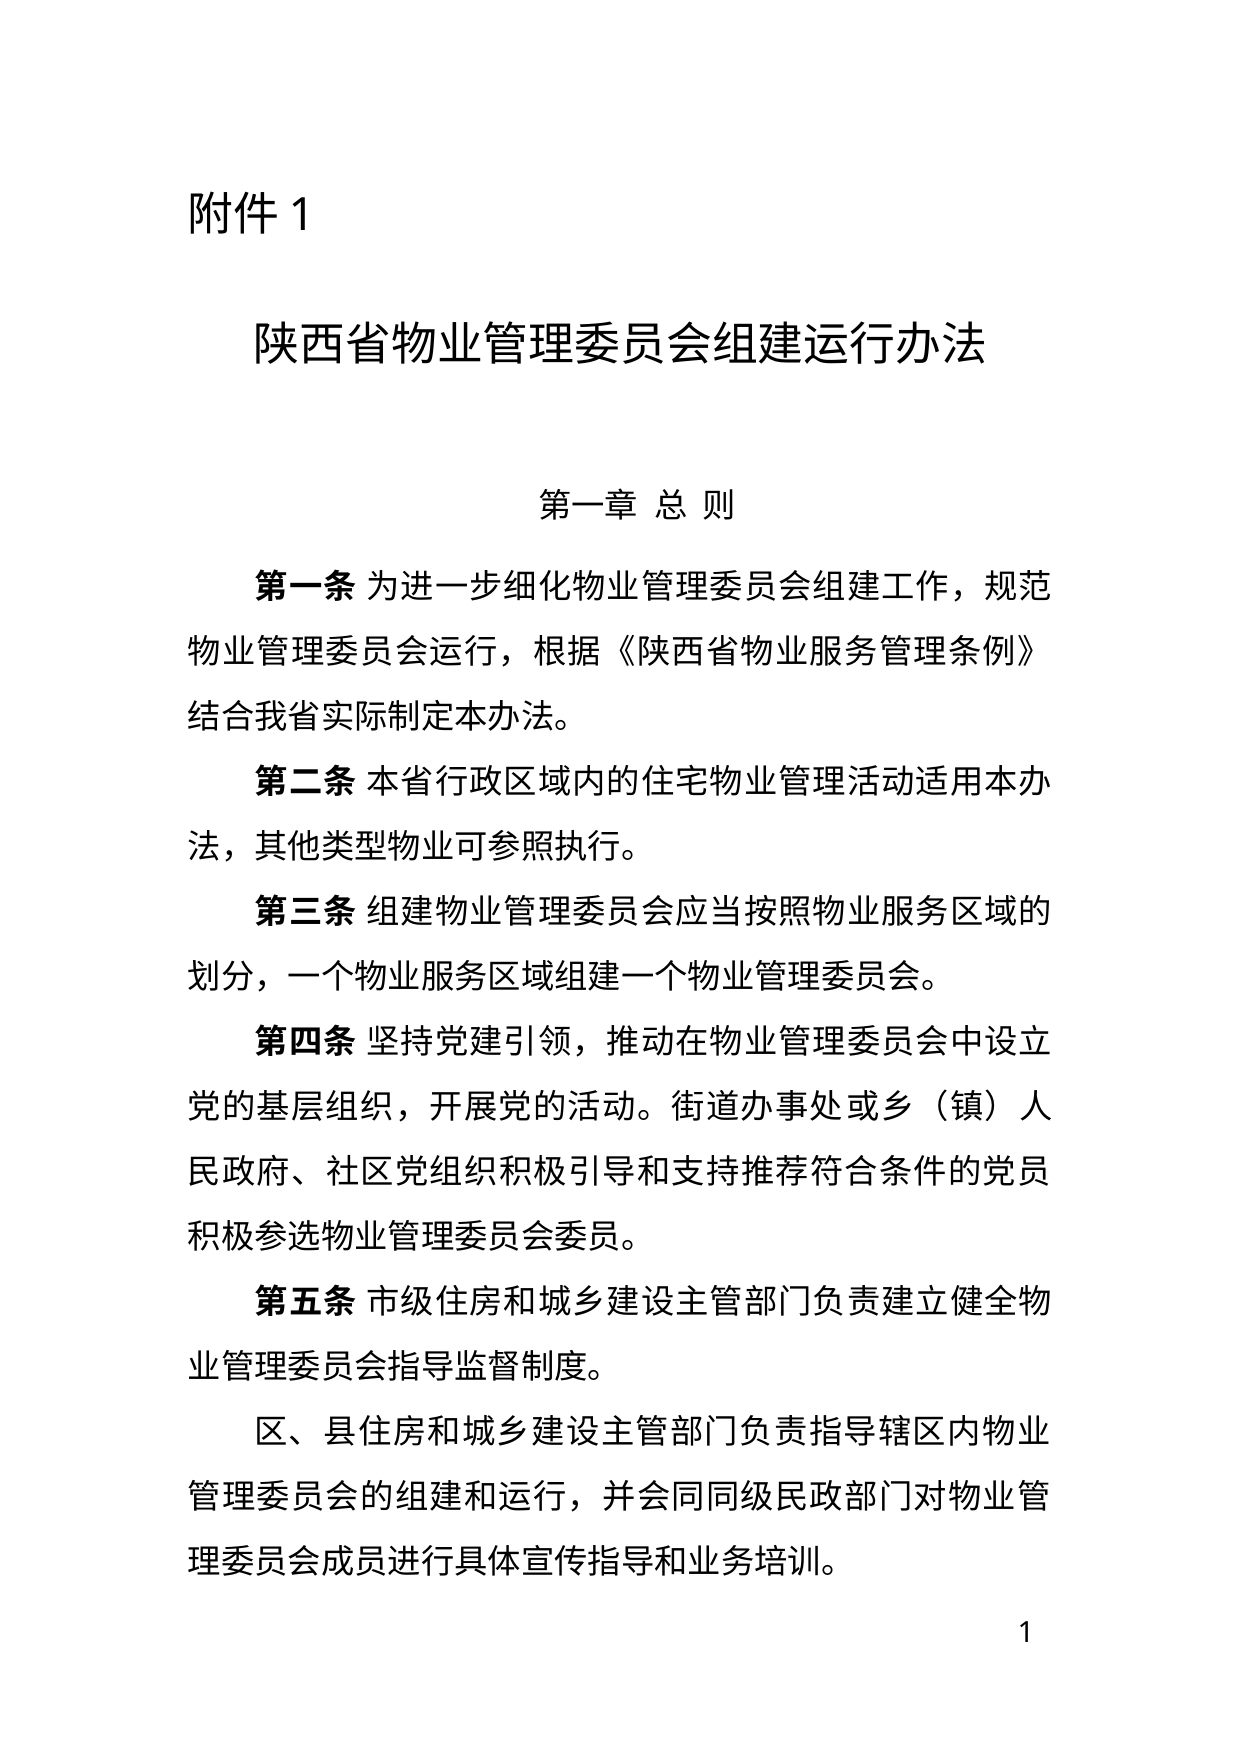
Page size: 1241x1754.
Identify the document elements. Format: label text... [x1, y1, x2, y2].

text 第三条 组建物业管理委员会应当按照物业服务区域的划分，一个物业服务区域组建一个物业管理委员会。 [187, 877, 1053, 1007]
list 总 则 [187, 471, 1053, 536]
text 陕西省物业管理委员会组建运行办法 [187, 292, 1053, 389]
text 附件1 [187, 162, 1053, 259]
text 第一条 为进一步细化物业管理委员会组建工作，规范物业管理委员会运行，根据《陕西省物业服务管理条例》，结合我省实际制定本办法。 [187, 552, 1053, 747]
text 第四条 坚持党建引领，推动在物业管理委员会中设立党的基层组织，开展党的活动。街道办事处或乡（镇）人民政府、社区党组织积极引导和支持推荐符合条件的党员积极参选物业管理委员会委员。 [187, 1007, 1053, 1267]
text 第二条 本省行政区域内的住宅物业管理活动适用本办法，其他类型物业可参照执行。 [187, 747, 1053, 877]
text 区、县住房和城乡建设主管部门负责指导辖区内物业管理委员会的组建和运行，并会同同级民政部门对物业管理委员会成员进行具体宣传指导和业务培训。 [187, 1397, 1053, 1592]
text 第五条 市级住房和城乡建设主管部门负责建立健全物业管理委员会指导监督制度。 [187, 1267, 1053, 1397]
